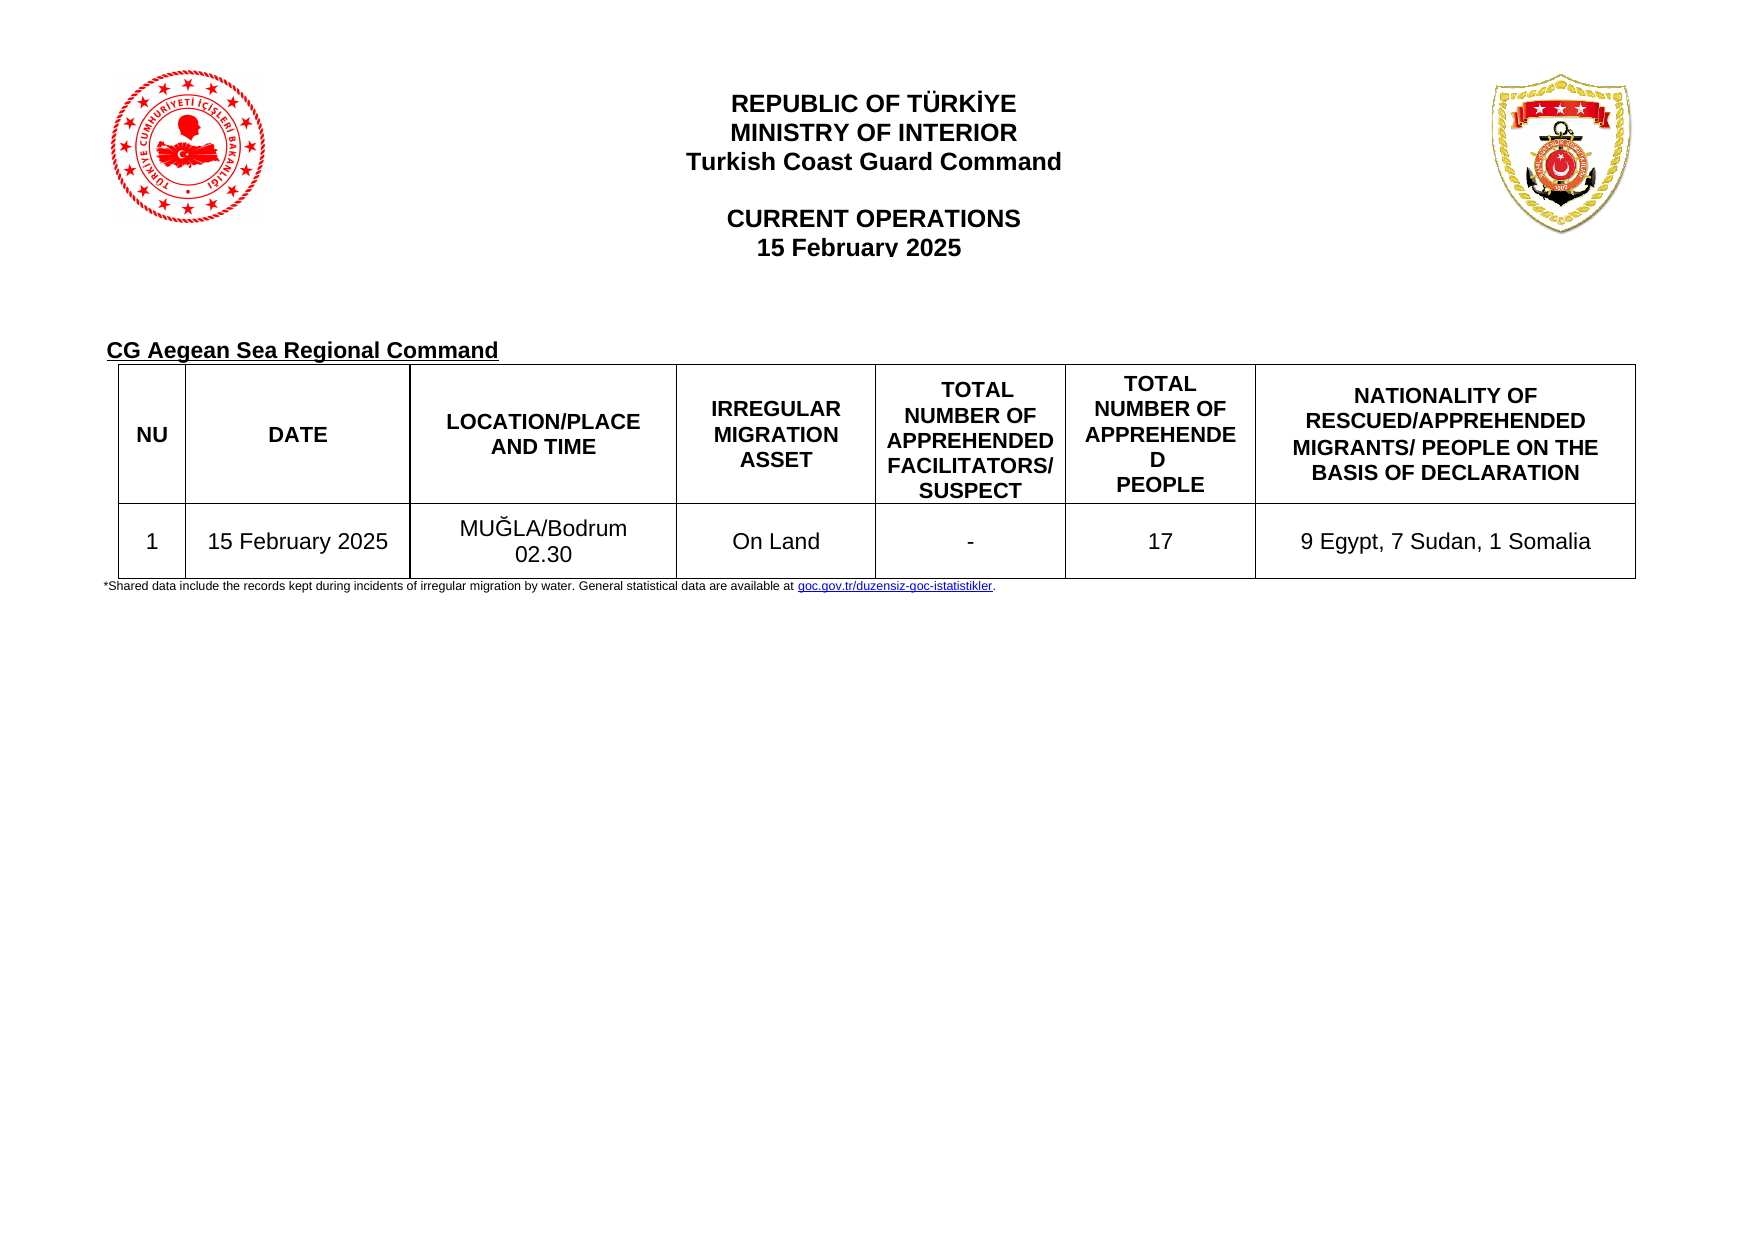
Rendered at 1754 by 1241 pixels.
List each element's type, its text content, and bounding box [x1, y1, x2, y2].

table_cell 15 February 2025 [186, 504, 409, 577]
table_cell - [876, 504, 1065, 577]
table_cell MUĞLA/Bodrum 02.30 [411, 504, 676, 577]
table_header NATIONALITY OF RESCUED/APPREHENDED MIGRANTS/ PEOPLE ON THE BASIS OF DECLARATION [1256, 365, 1635, 503]
table_cell 1 [119, 504, 185, 577]
text CG Aegean Sea Regional Command [106, 337, 1636, 364]
table_header DATE [186, 365, 409, 503]
picture [111, 70, 265, 223]
table_header LOCATION/PLACE AND TIME [411, 365, 676, 503]
text *Shared data include the records kept during incidents of irregular migration by water. General statistical data are available at goc.gov.tr/duzensiz-goc-istatistikler. [103, 578, 1636, 593]
picture [1486, 68, 1636, 238]
table_cell 9 Egypt, 7 Sudan, 1 Somalia [1256, 504, 1635, 577]
table_header IRREGULAR MIGRATION ASSET [677, 365, 875, 503]
table_header TOTAL NUMBER OF APPREHENDED FACILITATORS/ SUSPECT [876, 365, 1065, 503]
table_header NU [119, 365, 185, 503]
table_header TOTAL NUMBER OF APPREHENDED PEOPLE [1066, 365, 1255, 503]
table_cell 17 [1066, 504, 1255, 577]
table_cell On Land [677, 504, 875, 577]
